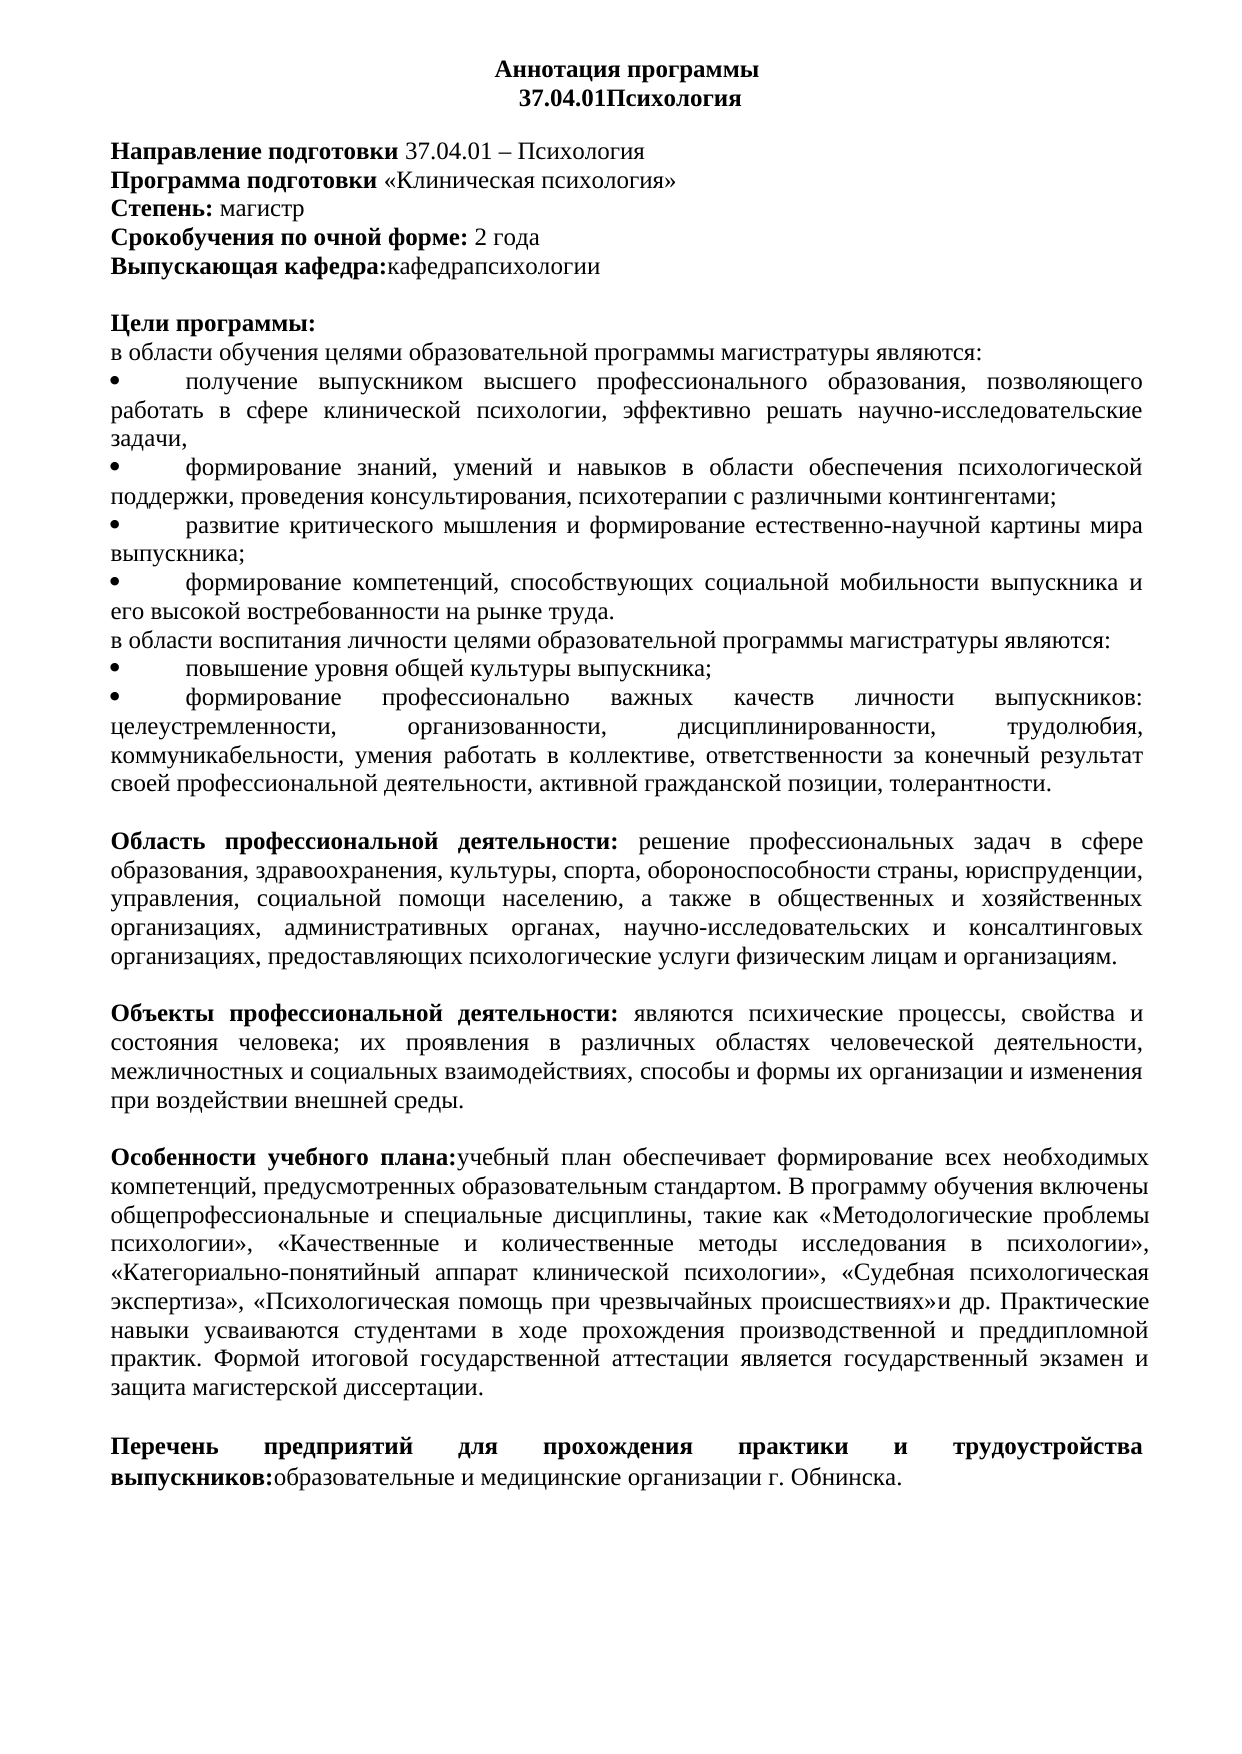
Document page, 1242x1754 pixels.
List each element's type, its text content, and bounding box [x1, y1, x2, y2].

text 37.04.01Психология [110, 83, 1149, 112]
list формирование профессионально важных качеств личности выпускников: целеустремленности, организованности, дисциплинированности, трудолюбия, коммуникабельности, умения работать в коллективе, ответственности за конечный результат своей профессиональной деятельности, активной гражданской позиции, толерантности. [110, 682, 1144, 797]
list повышение уровня общей культуры выпускника; [110, 653, 1144, 682]
text Степень: магистр [110, 193, 1117, 222]
text Аннотация программы [110, 54, 1143, 83]
subtitle Срокобучения по очной форме: 2 года [110, 222, 563, 251]
list формирование знаний, умений и навыков в области обеспечения психологической поддержки, проведения консультирования, психотерапии с различными контингентами; [110, 452, 1144, 510]
text Цели программы: [110, 308, 1144, 337]
text Программа подготовки «Клиническая психология» [110, 165, 1117, 193]
text в области обучения целями образовательной программы магистратуры являются: [110, 337, 1144, 366]
text Направление подготовки 37.04.01 – Психология [110, 136, 1117, 165]
list формирование компетенций, способствующих социальной мобильности выпускника и его высокой востребованности на рынке труда. [110, 567, 1144, 625]
list развитие критического мышления и формирование естественно-научной картины мира выпускника; [110, 510, 1144, 567]
text Область профессиональной деятельности: решение профессиональных задач в сфере образования, здравоохранения, культуры, спорта, обороноспособности страны, юриспруденции, управления, социальной помощи населению, а также в общественных и хозяйственных организациях, административных органах, научно-исследовательских и консалтинговых организациях, предоставляющих психологические услуги физическим лицам и организациям. [110, 826, 1144, 970]
list получение выпускником высшего профессионального образования, позволяющего работать в сфере клинической психологии, эффективно решать научно-исследовательские задачи, [110, 366, 1144, 452]
text Объекты профессиональной деятельности: являются психические процессы, свойства и состояния человека; их проявления в различных областях человеческой деятельности, межличностных и социальных взаимодействиях, способы и формы их организации и изменения при воздействии внешней среды. [110, 998, 1144, 1113]
text Особенности учебного плана:учебный план обеспечивает формирование всех необходимых компетенций, предусмотренных образовательным стандартом. В программу обучения включены общепрофессиональные и специальные дисциплины, такие как «Методологические проблемы психологии», «Качественные и количественные методы исследования в психологии», «Категориально-понятийный аппарат клинической психологии», «Судебная психологическая экспертиза», «Психологическая помощь при чрезвычайных происшествиях»и др. Практические навыки усваиваются студентами в ходе прохождения производственной и преддипломной практик. Формой итоговой государственной аттестации является государственный экзамен и защита магистерской диссертации. [110, 1142, 1149, 1401]
text Выпускающая кафедра:кафедрапсихологии [110, 251, 926, 280]
text в области воспитания личности целями образовательной программы магистратуры являются: [110, 625, 1144, 653]
text Перечень предприятий для прохождения практики и трудоустройства выпускников:образовательные и медицинские организации г. Обнинска. [110, 1430, 1144, 1491]
